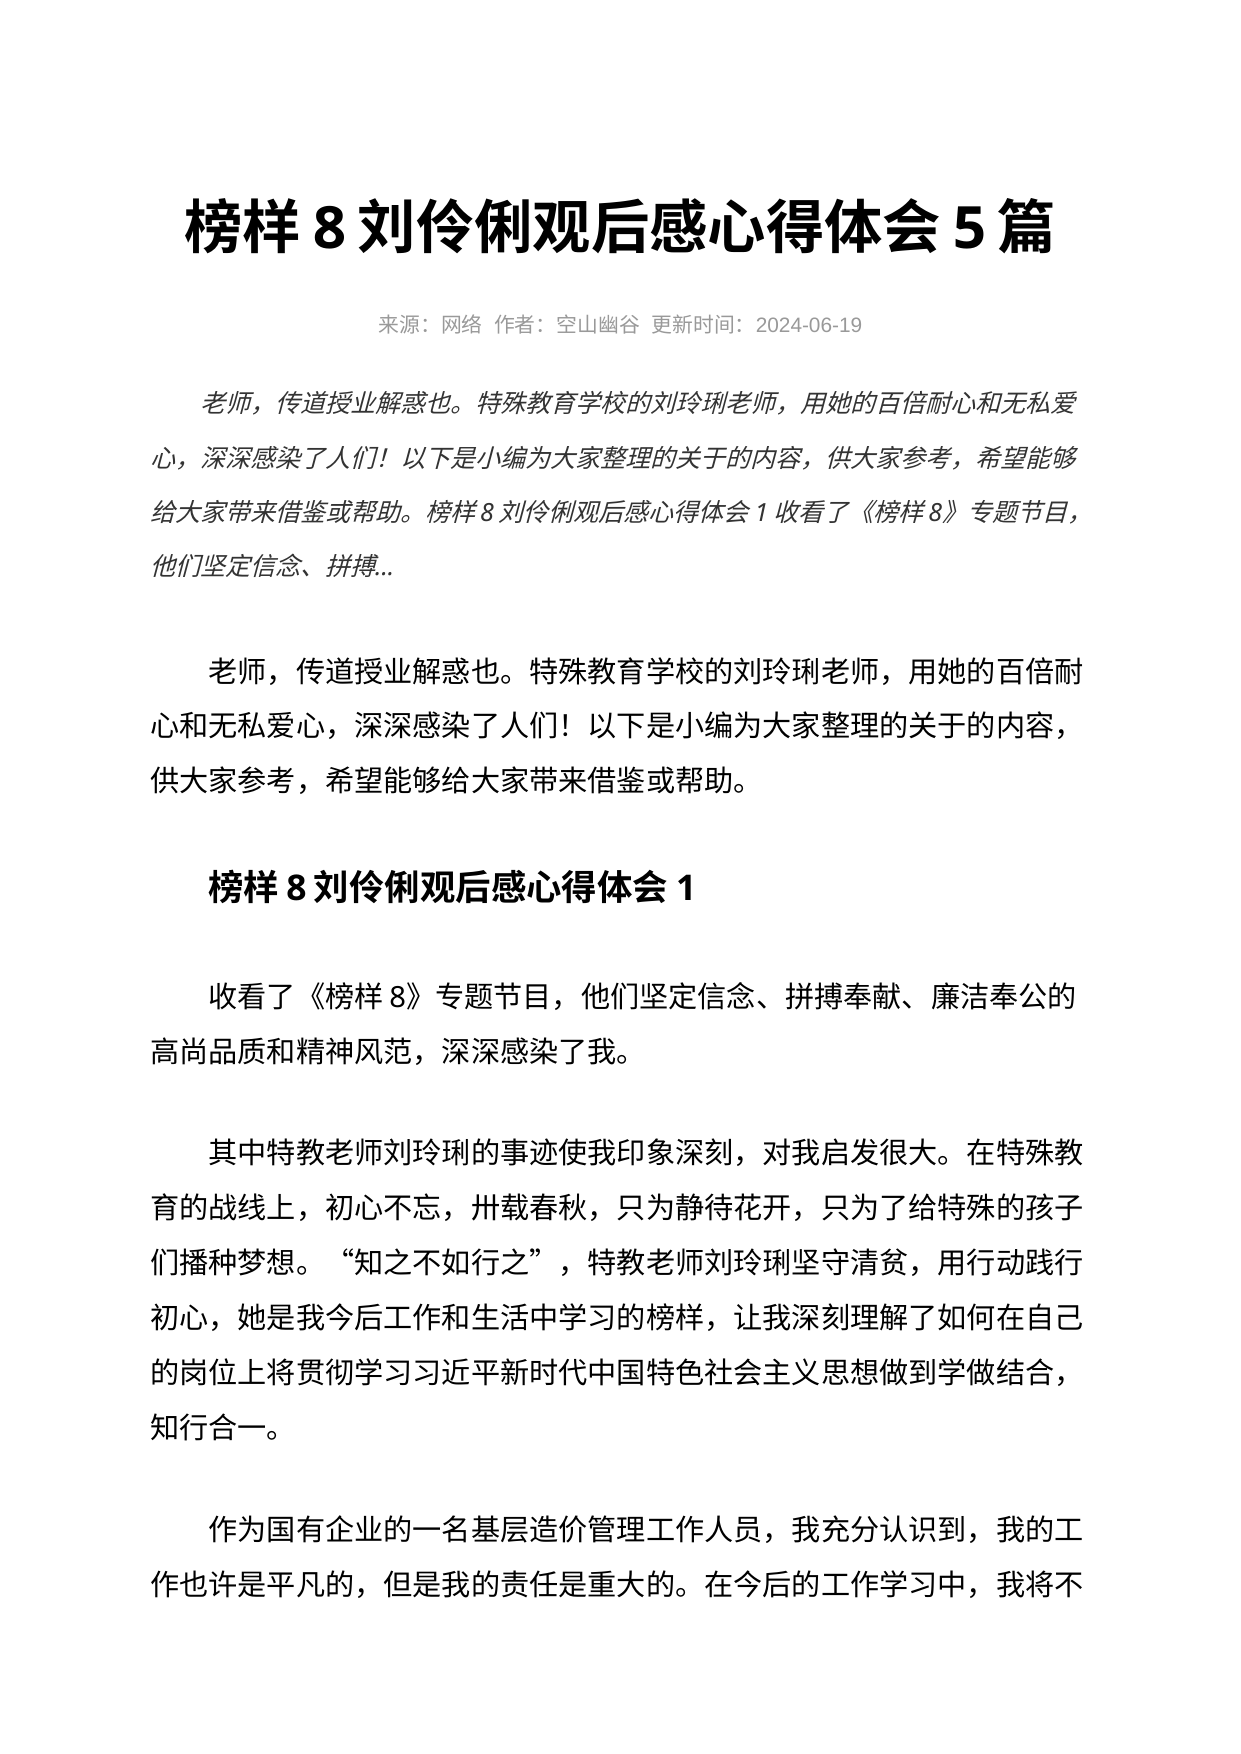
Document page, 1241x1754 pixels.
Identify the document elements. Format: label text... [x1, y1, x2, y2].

text 其中特教老师刘玲琍的事迹使我印象深刻，对我启发很大。在特殊教育的战线上，初心不忘，卅载春秋，只为静待花开，只为了给特殊的孩子们播种梦想。“知之不如行之”，特教老师刘玲琍坚守清贫，用行动践行初心，她是我今后工作和生活中学习的榜样，让我深刻理解了如何在自己的岗位上将贯彻学习习近平新时代中国特色社会主义思想做到学做结合，知行合一。 [150, 1130, 1090, 1447]
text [150, 1506, 1090, 1603]
text 收看了《榜样8》专题节目，他们坚定信念、拼搏奉献、廉洁奉公的高尚品质和精神风范，深深感染了我。 [150, 973, 1090, 1071]
text 老师，传道授业解惑也。特殊教育学校的刘玲琍老师，用她的百倍耐心和无私爱心，深深感染了人们！以下是小编为大家整理的关于的内容，供大家参考，希望能够给大家带来借鉴或帮助。榜样8刘伶俐观后感心得体会 1收看了《榜样8》专题节目，他们坚定信念、拼搏... [150, 384, 1090, 583]
text 来源：网络 作者：空山幽谷 更新时间：2024-06-19 [150, 313, 1090, 337]
subtitle 榜样8刘伶俐观后感心得体会5篇 [150, 181, 1090, 266]
text 老师，传道授业解惑也。特殊教育学校的刘玲琍老师，用她的百倍耐心和无私爱心，深深感染了人们！以下是小编为大家整理的关于的内容，供大家参考，希望能够给大家带来借鉴或帮助。 [150, 648, 1090, 800]
text 榜样8刘伶俐观后感心得体会 1 [150, 860, 1090, 911]
